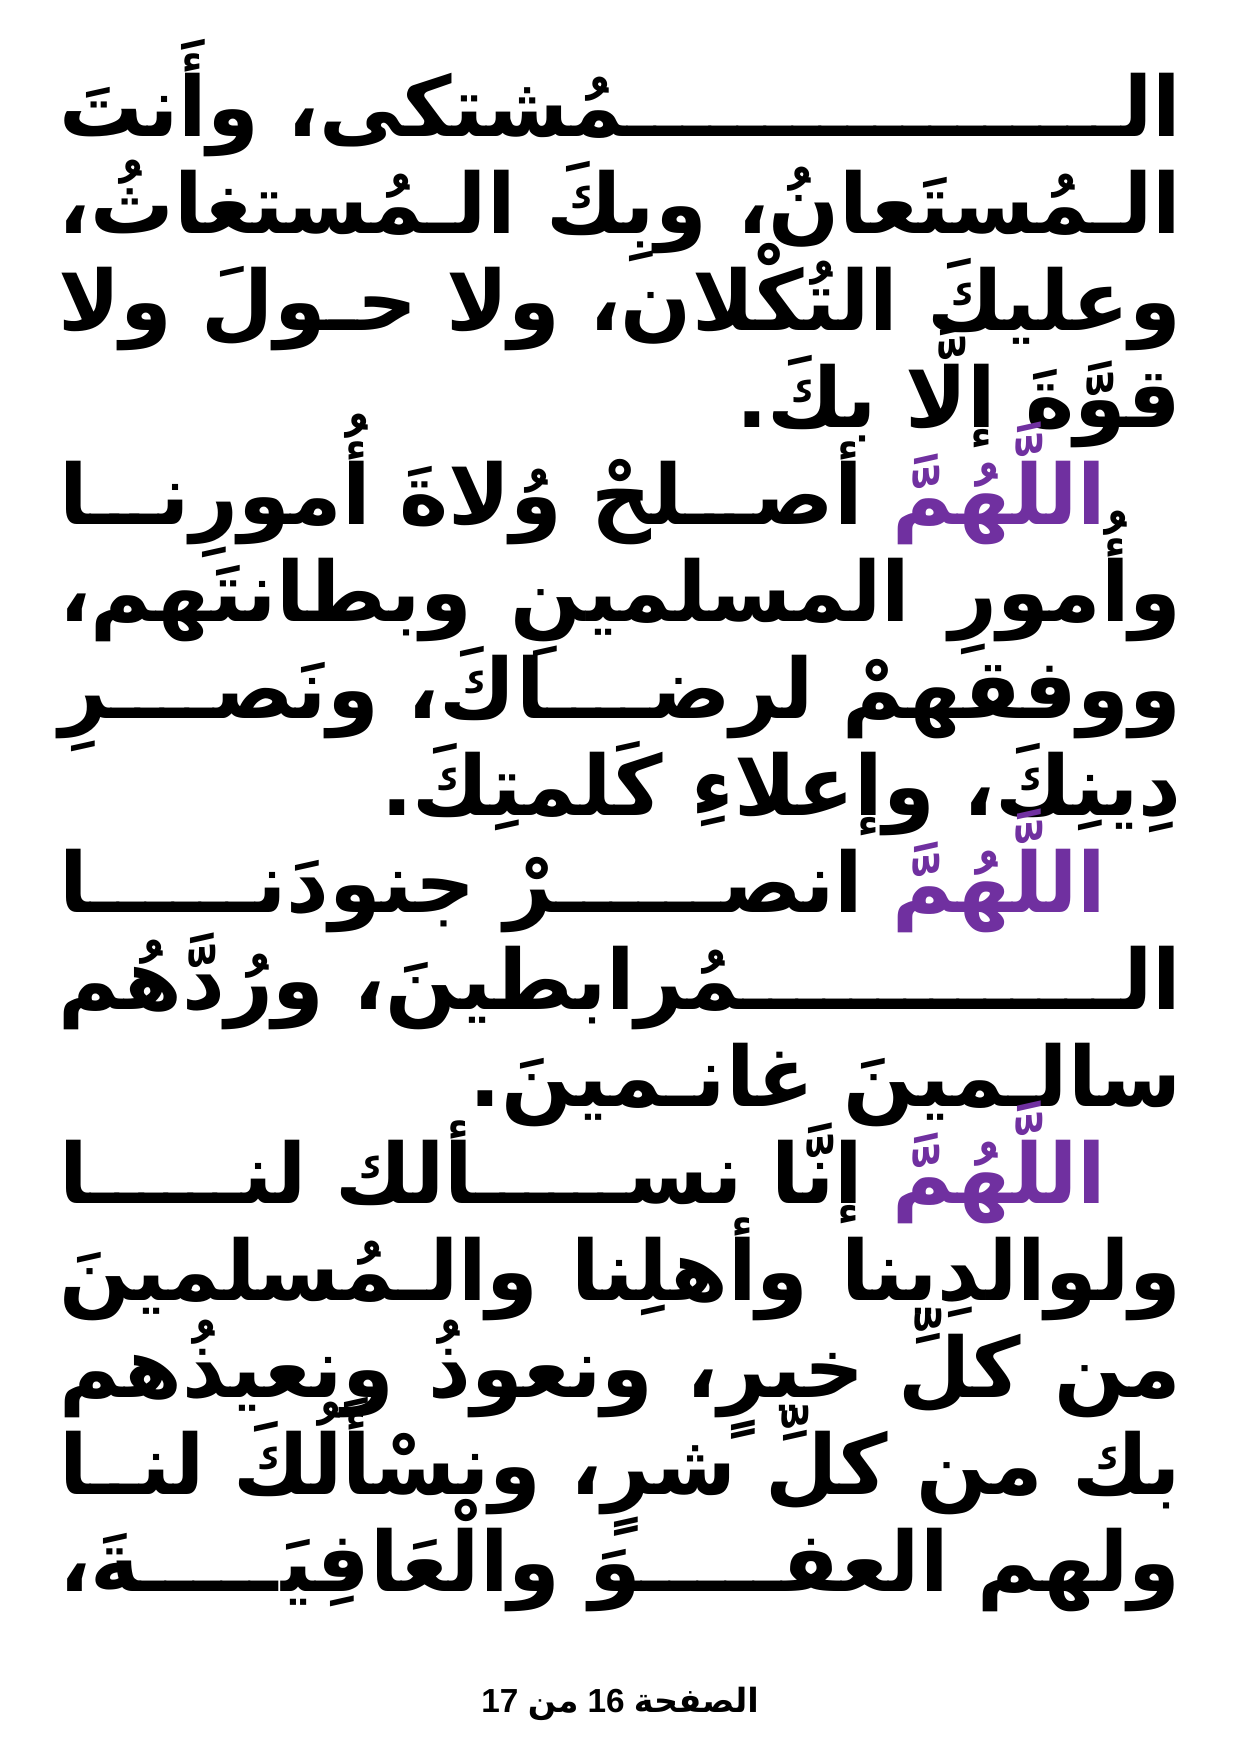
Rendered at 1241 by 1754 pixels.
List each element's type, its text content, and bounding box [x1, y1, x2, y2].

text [59, 1126, 1181, 1611]
text اللَّهُمَّ أصلحْ وُلاةَ أُمورِنا وأُمورِ المسلمينِ وبطانتَهم، ووفقهمْ لرضاكَ، ونَصرِ دِينِكَ، وإعلاءِ كَلمتِكَ. [59, 447, 1181, 835]
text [59, 59, 1181, 447]
text اللَّهُمَّ انصرْ جنودَنا الـمُرابطينَ، ورُدَّهُم سالـمينَ غانـمينَ. [59, 835, 1181, 1126]
